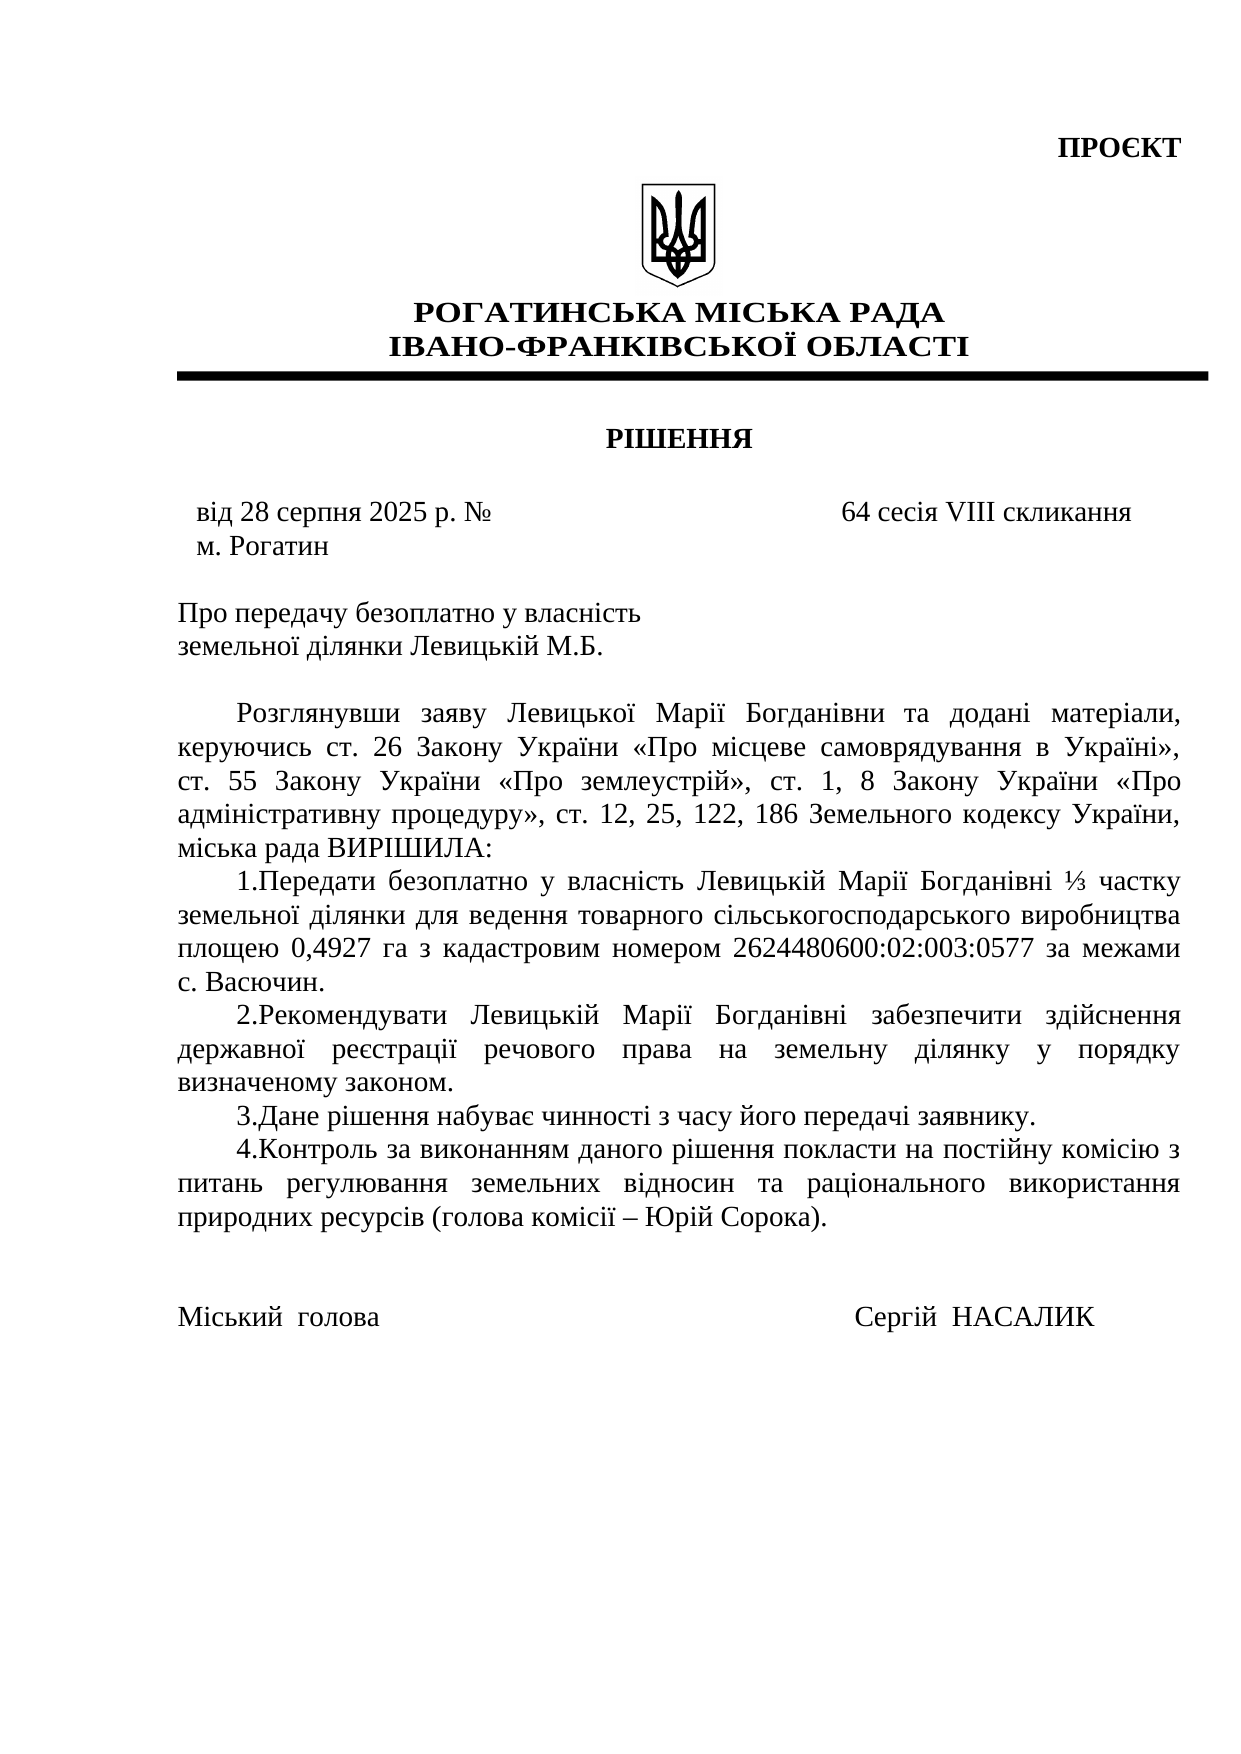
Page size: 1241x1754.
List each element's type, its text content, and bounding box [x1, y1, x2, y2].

text 1.Передати безоплатно у власність Левицькій Марії Богданівні ⅓ частку земельної ділянки для ведення товарного сільськогосподарського виробництва площею 0,4927 га з кадастровим номером 2624480600:02:003:0577 за межами с. Васючин. [177, 863, 1181, 997]
text Міський голова Сергій НАСАЛИК [177, 1299, 1181, 1333]
text Розглянувши заяву Левицької Марії Богданівни та додані матеріали, керуючись ст. 26 Закону України «Про місцеве самоврядування в Україні», ст. 55 Закону України «Про землеустрій», ст. 1, 8 Закону України «Про адміністративну процедуру», ст. 12, 25, 122, 186 Земельного кодексу України, міська рада ВИРІШИЛА: [177, 696, 1181, 863]
text Про передачу безоплатно у власність [177, 595, 1237, 628]
text ІВАНО-ФРАНКІВСЬКОЇ ОБЛАСТІ [177, 329, 1181, 362]
text 4.Контроль за виконанням даного рішення покласти на постійну комісію з питань регулювання земельних відносин та раціонального використання природних ресурсів (голова комісії – Юрій Сорока). [177, 1132, 1181, 1232]
text м. Рогатин [196, 528, 1237, 561]
text ПРОЄКТ [177, 131, 1181, 164]
text РІШЕННЯ [177, 421, 1181, 454]
text РОГАТИНСЬКА МІСЬКА РАДА [177, 295, 1181, 329]
text від 28 серпня 2025 р. № 64 сесія VIII скликання [196, 494, 1237, 528]
text 3.Дане рішення набуває чинності з часу його передачі заявнику. [177, 1098, 1181, 1132]
text земельної ділянки Левицькій М.Б. [177, 628, 1181, 662]
text 2.Рекомендувати Левицькій Марії Богданівні забезпечити здійснення державної реєстрації речового права на земельну ділянку у порядку визначеному законом. [177, 997, 1181, 1098]
